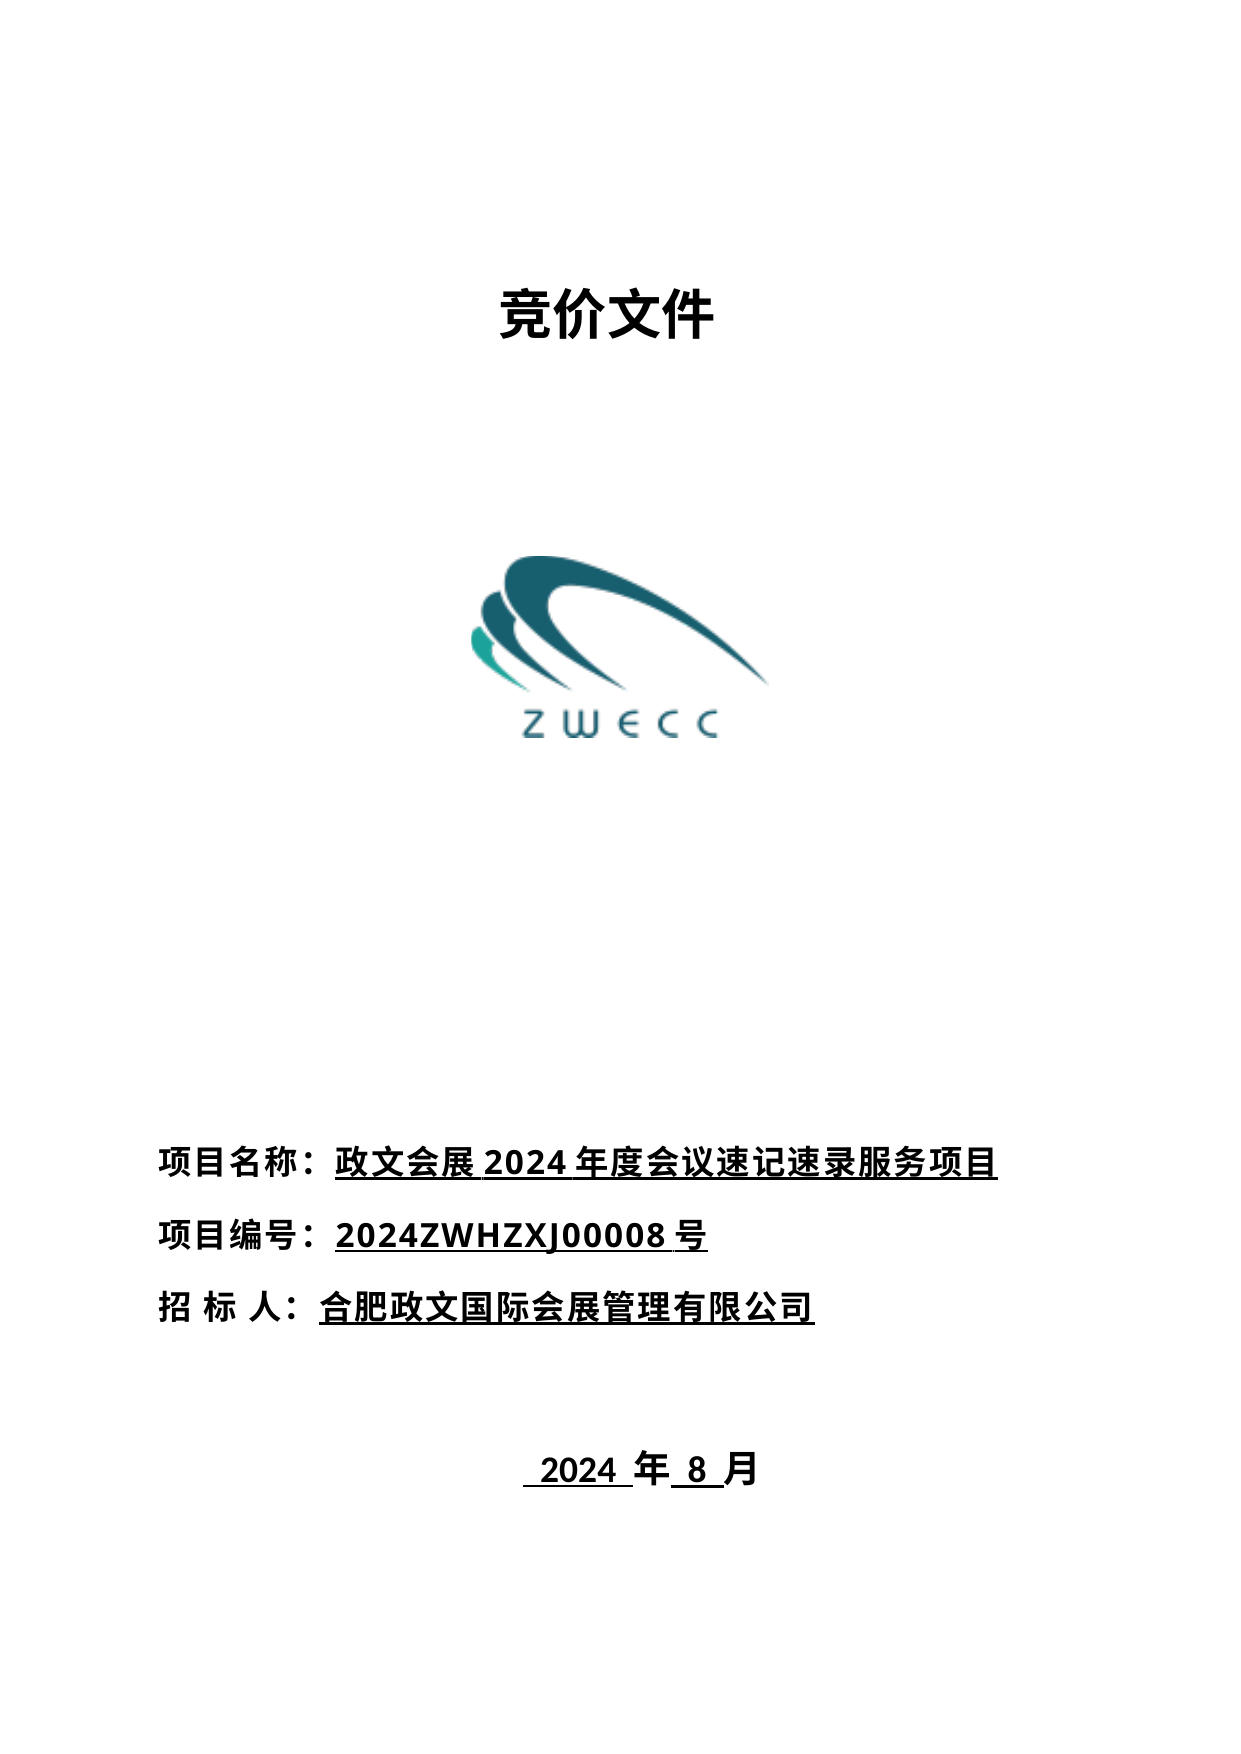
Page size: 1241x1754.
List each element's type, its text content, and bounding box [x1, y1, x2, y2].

text 项目名称：政文会展2024年度会议速记速录服务项目 [158, 1136, 1082, 1184]
picture [471, 556, 769, 738]
text 项目编号：2024ZWHZXJ00008号 [158, 1208, 1082, 1257]
text 招 标 人：合肥政文国际会展管理有限公司 [158, 1281, 1082, 1329]
text 竞价文件 [158, 293, 1056, 345]
text 2024 年 8 月 [202, 1439, 1082, 1493]
